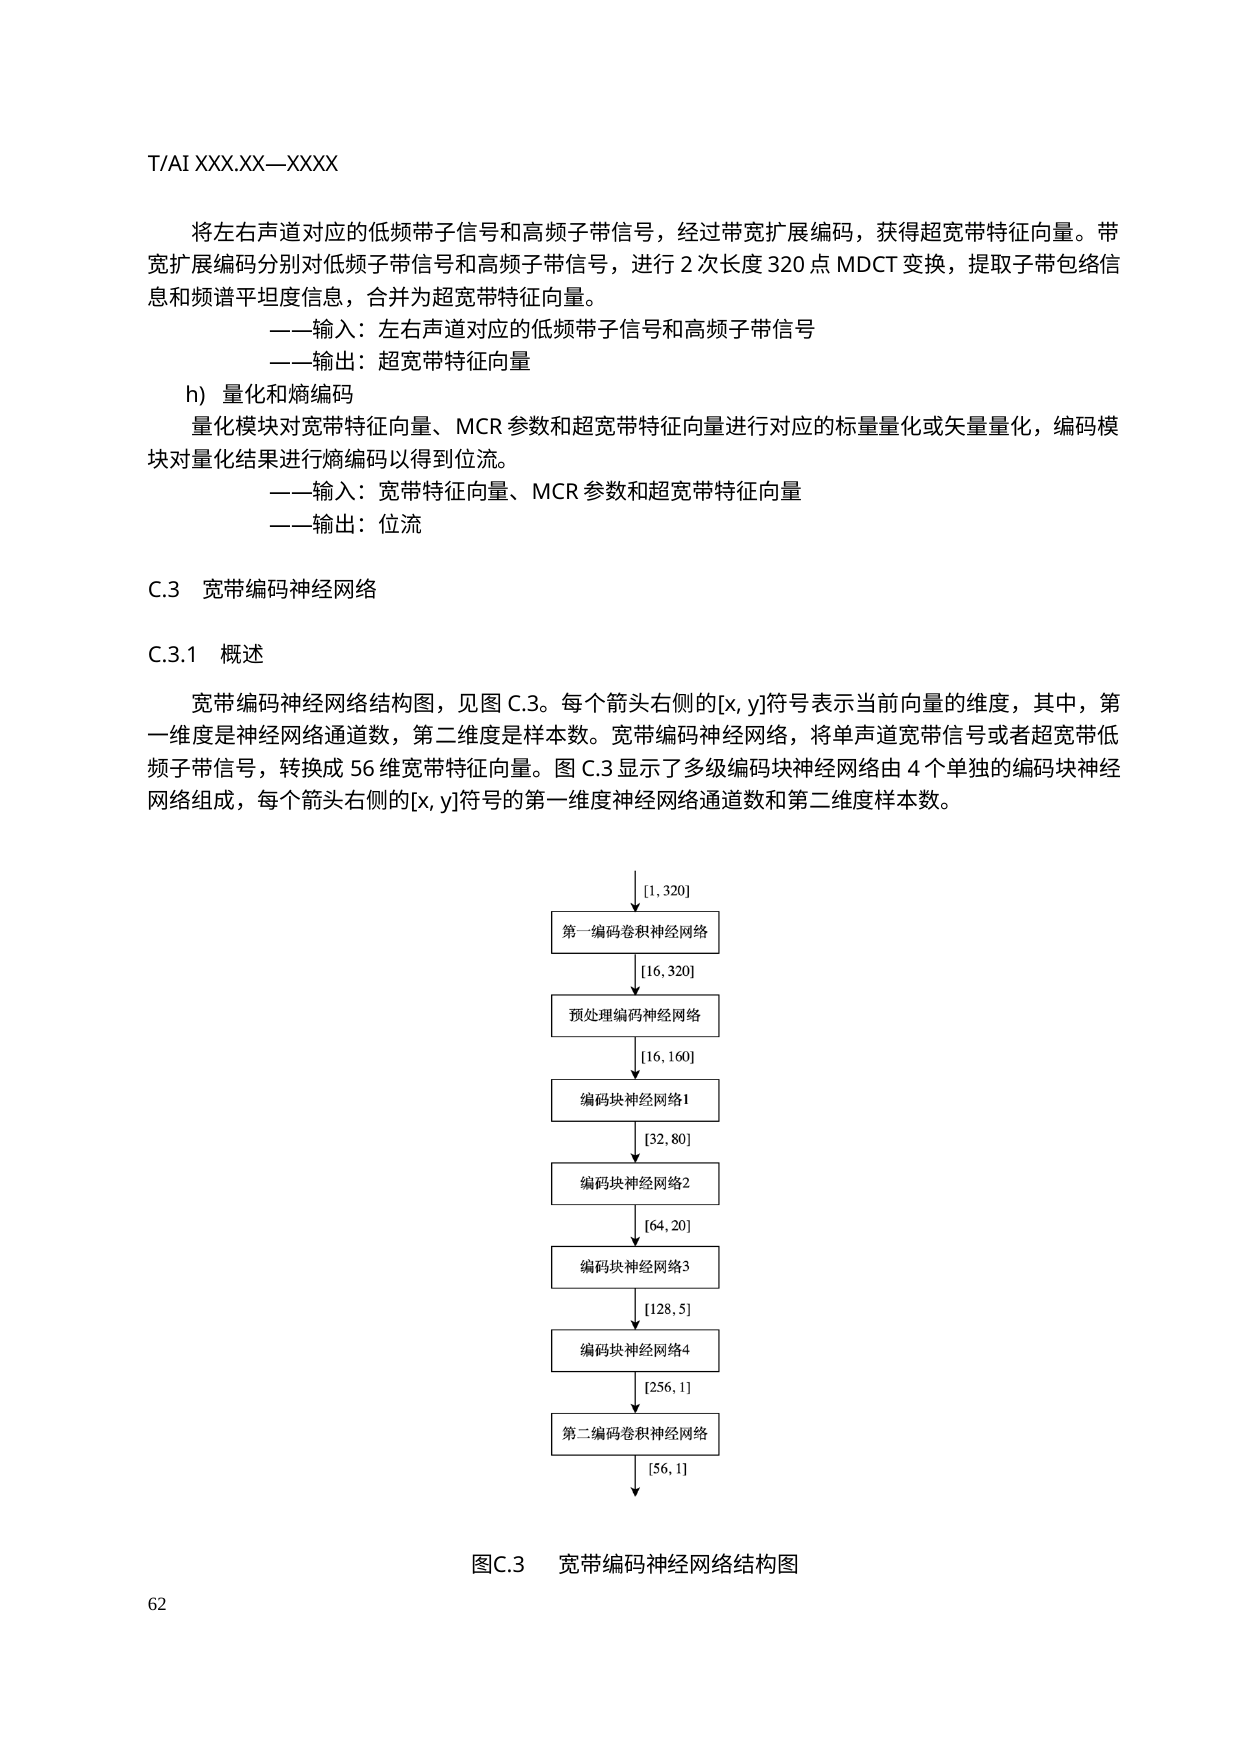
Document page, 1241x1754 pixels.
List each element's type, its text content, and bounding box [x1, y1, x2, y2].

text 量化模块对宽带特征向量、MCR参数和超宽带特征向量进行对应的标量量化或矢量量化，编码模块对量化结果进行熵编码以得到位流。 [148, 409, 1122, 474]
text ——输入：左右声道对应的低频带子信号和高频子带信号 [225, 312, 1122, 344]
text 宽带编码神经网络 [148, 572, 1122, 604]
text ——输出：超宽带特征向量 [225, 344, 1122, 377]
text ——输出：位流 [225, 507, 1122, 539]
list 量化和熵编码 [185, 377, 1122, 409]
list 宽带编码神经网络结构图 [148, 1547, 1122, 1579]
text ——输入：宽带特征向量、MCR参数和超宽带特征向量 [225, 474, 1122, 507]
picture [535, 847, 735, 1521]
text 概述 [148, 637, 1122, 669]
text 将左右声道对应的低频带子信号和高频子带信号，经过带宽扩展编码，获得超宽带特征向量。带宽扩展编码分别对低频子带信号和高频子带信号，进行2次长度320点MDCT变换，提取子带包络信息和频谱平坦度信息，合并为超宽带特征向量。 [148, 214, 1122, 312]
text 宽带编码神经网络结构图，见图C.3。每个箭头右侧的[x, y]符号表示当前向量的维度，其中，第一维度是神经网络通道数，第二维度是样本数。宽带编码神经网络，将单声道宽带信号或者超宽带低频子带信号，转换成56维宽带特征向量。图C.3显示了多级编码块神经网络由4个单独的编码块神经网络组成，每个箭头右侧的[x, y]符号的第一维度神经网络通道数和第二维度样本数。 [148, 685, 1122, 815]
